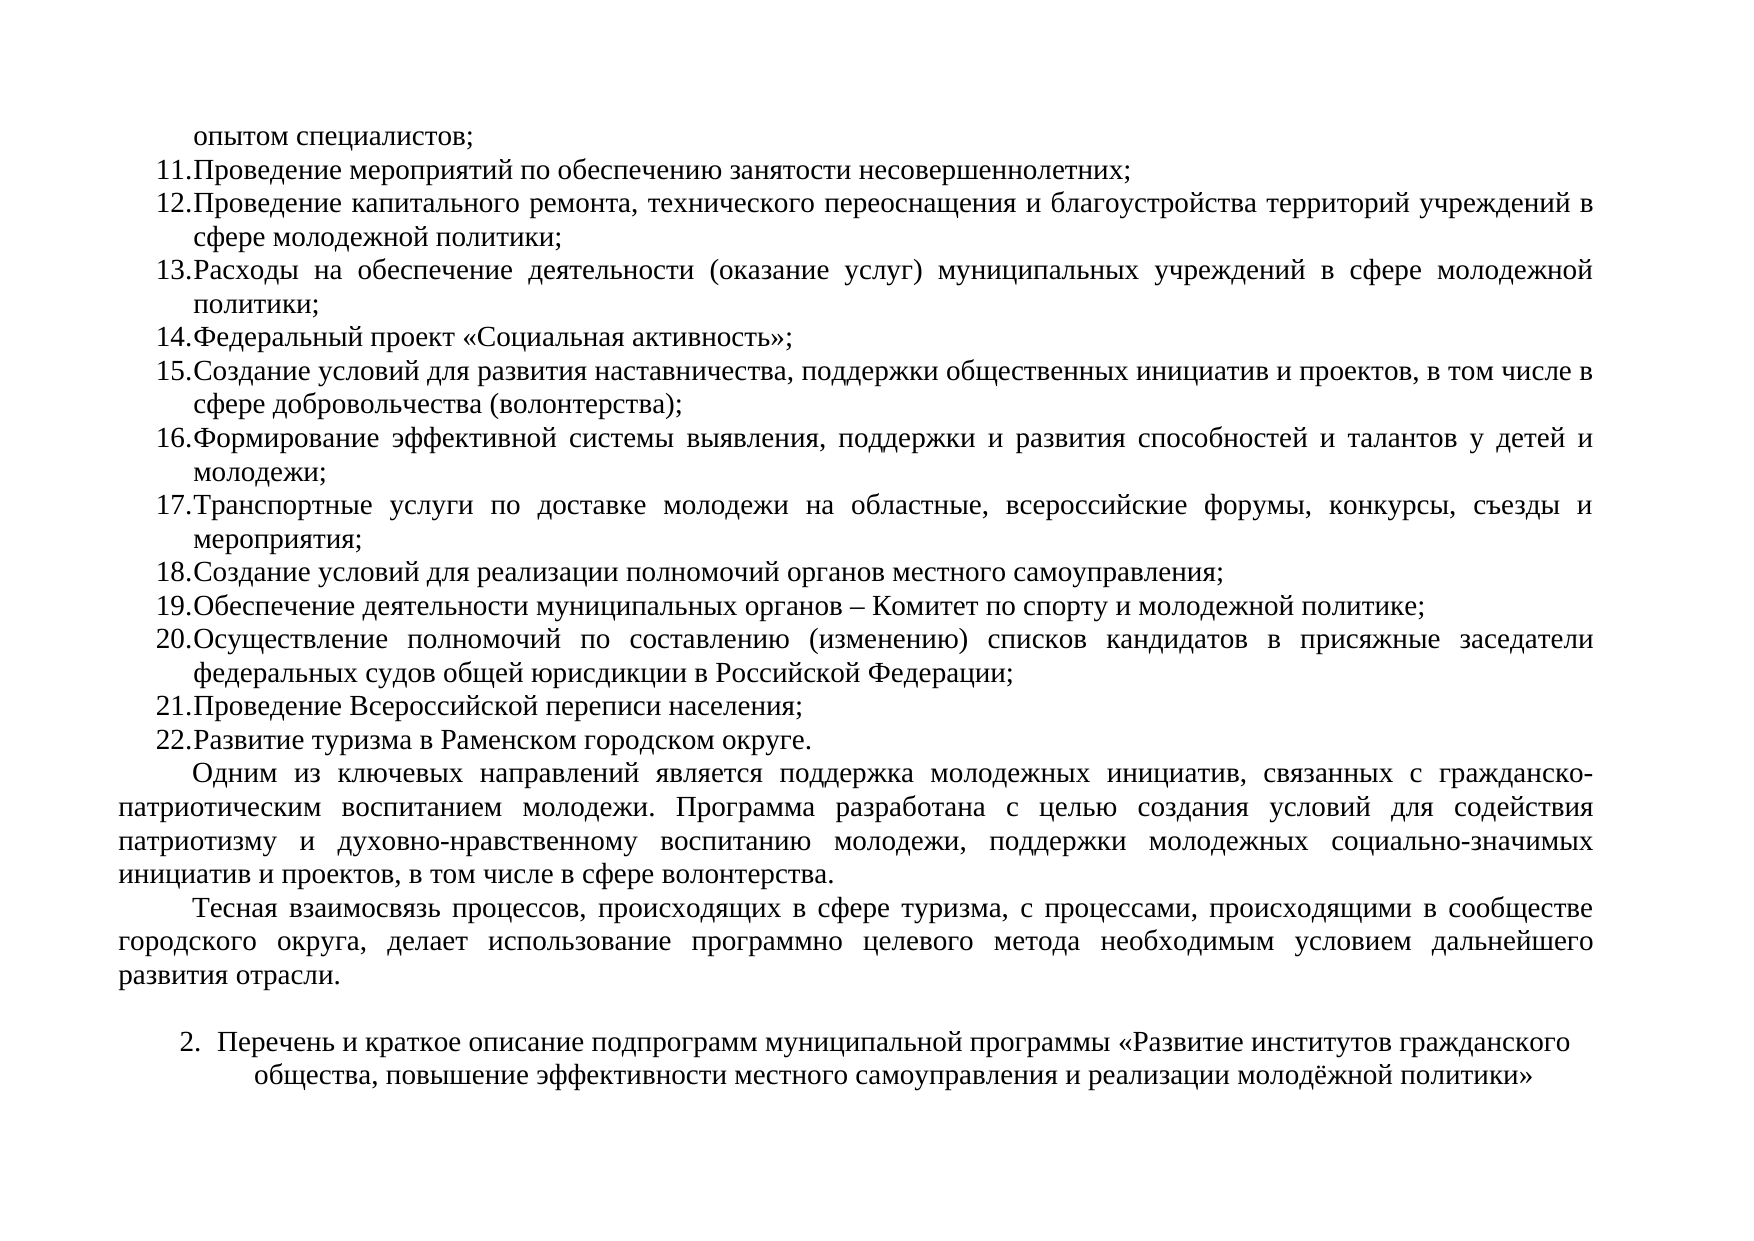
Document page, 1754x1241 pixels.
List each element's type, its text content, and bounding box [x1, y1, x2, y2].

list Федеральный проект «Социальная активность»; [156, 319, 1595, 353]
list Проведение Всероссийской переписи населения; [156, 688, 1595, 722]
list Перечень и краткое описание подпрограмм муниципальной программы «Развитие институтов гражданского общества, повышение эффективности местного самоуправления и реализации молодёжной политики» [156, 1024, 1595, 1091]
list Формирование эффективной системы выявления, поддержки и развития способностей и талантов у детей и молодежи; [156, 420, 1595, 487]
list Расходы на обеспечение деятельности (оказание услуг) муниципальных учреждений в сфере молодежной политики; [156, 252, 1595, 319]
text Одним из ключевых направлений является поддержка молодежных инициатив, связанных с гражданско-патриотическим воспитанием молодежи. Программа разработана с целью создания условий для содействия патриотизму и духовно-нравственному воспитанию молодежи, поддержки молодежных социально-значимых инициатив и проектов, в том числе в сфере волонтерства. [118, 756, 1595, 890]
list Транспортные услуги по доставке молодежи на областные, всероссийские форумы, конкурсы, съезды и мероприятия; [156, 487, 1595, 554]
list Создание условий для реализации полномочий органов местного самоуправления; [156, 554, 1595, 588]
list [156, 118, 1595, 152]
list Обеспечение деятельности муниципальных органов – Комитет по спорту и молодежной политике; [156, 588, 1595, 621]
list Проведение капитального ремонта, технического переоснащения и благоустройства территорий учреждений в сфере молодежной политики; [156, 185, 1595, 252]
list Создание условий для развития наставничества, поддержки общественных инициатив и проектов, в том числе в сфере добровольчества (волонтерства); [156, 353, 1595, 420]
text Тесная взаимосвязь процессов, происходящих в сфере туризма, с процессами, происходящими в сообществе городского округа, делает использование программно целевого метода необходимым условием дальнейшего развития отрасли. [118, 890, 1595, 990]
list Осуществление полномочий по составлению (изменению) списков кандидатов в присяжные заседатели федеральных судов общей юрисдикции в Российской Федерации; [156, 621, 1595, 688]
list Развитие туризма в Раменском городском округе. [156, 722, 1595, 756]
list Проведение мероприятий по обеспечению занятости несовершеннолетних; [156, 152, 1595, 185]
